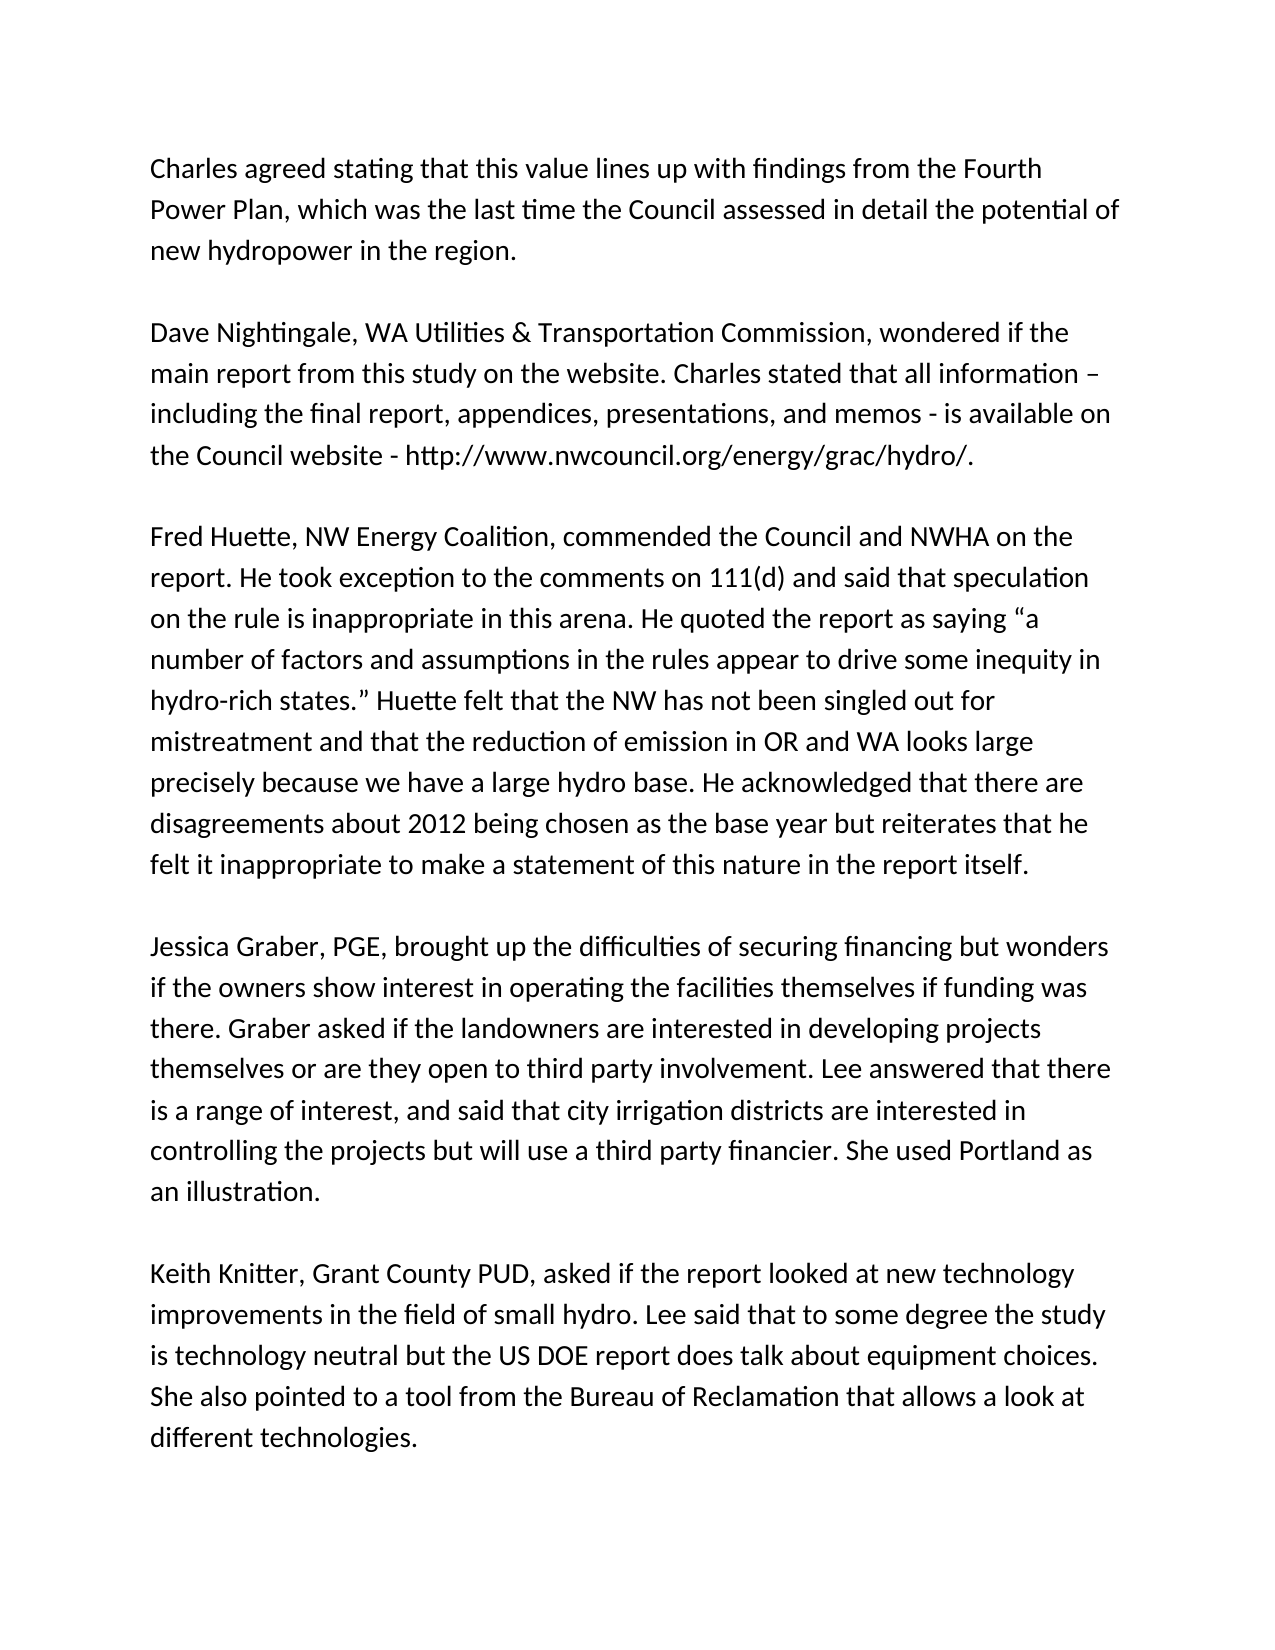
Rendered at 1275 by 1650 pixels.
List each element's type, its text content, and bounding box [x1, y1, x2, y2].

text Jessica Graber, PGE, brought up the difficulties of securing financing but wonders if the owners show interest in operating the facilities themselves if funding was there. Graber asked if the landowners are interested in developing projects themselves or are they open to third party involvement. Lee answered that there is a range of interest, and said that city irrigation districts are interested in controlling the projects but will use a third party financier. She used Portland as an illustration. [150, 928, 1125, 1209]
text Keith Knitter, Grant County PUD, asked if the report looked at new technology improvements in the field of small hydro. Lee said that to some degree the study is technology neutral but the US DOE report does talk about equipment choices. She also pointed to a tool from the Bureau of Reclamation that allows a look at different technologies. [150, 1255, 1125, 1455]
text Charles agreed stating that this value lines up with findings from the Fourth Power Plan, which was the last time the Council assessed in detail the potential of new hydropower in the region. [150, 150, 1125, 267]
text Dave Nightingale, WA Utilities & Transportation Commission, wondered if the main report from this study on the website. Charles stated that all information – including the final report, appendices, presentations, and memos - is available on the Council website - http://www.nwcouncil.org/energy/grac/hydro/. [150, 314, 1125, 472]
text Fred Huette, NW Energy Coalition, commended the Council and NWHA on the report. He took exception to the comments on 111(d) and said that speculation on the rule is inappropriate in this arena. He quoted the report as saying “a number of factors and assumptions in the rules appear to drive some inequity in hydro-rich states.” Huette felt that the NW has not been singled out for mistreatment and that the reduction of emission in OR and WA looks large precisely because we have a large hydro base. He acknowledged that there are disagreements about 2012 being chosen as the base year but reiterates that he felt it inappropriate to make a statement of this nature in the report itself. [150, 518, 1125, 882]
